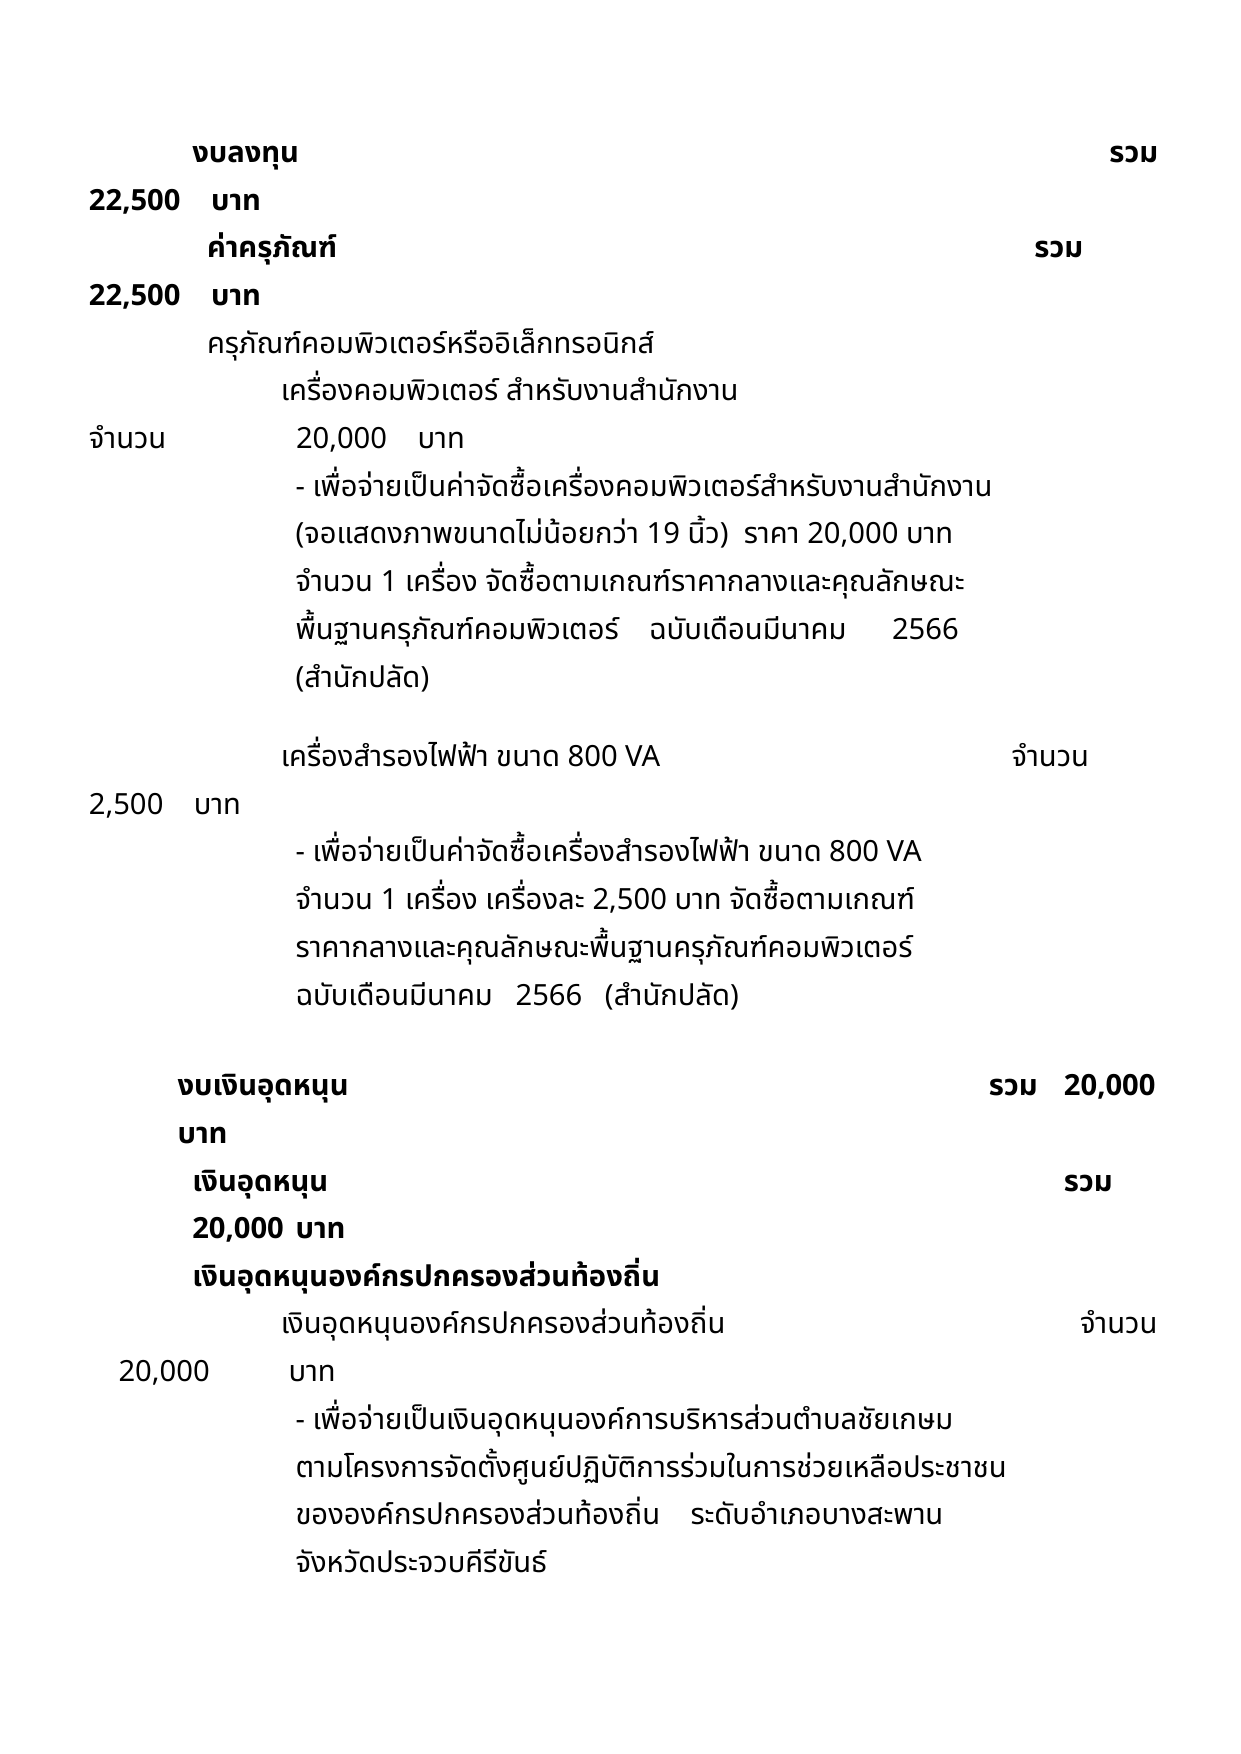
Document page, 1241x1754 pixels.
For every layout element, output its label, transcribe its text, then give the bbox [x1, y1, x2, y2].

text (จอแสดงภาพขนาดไม่น้อยกว่า 19 นิ้ว) ราคา 20,000 บาท [89, 513, 1211, 557]
text ค่าครุภัณฑ์ รวม 22,500 บาท [89, 227, 1211, 318]
text ขององค์กรปกครองส่วนท้องถิ่น ระดับอำเภอบางสะพาน [89, 1494, 1211, 1538]
text - เพื่อจ่ายเป็นค่าจัดซื้อเครื่องสำรองไฟฟ้า ขนาด 800 VA [89, 831, 1211, 875]
text จังหวัดประจวบคีรีขันธ์ [89, 1541, 1211, 1585]
text ครุภัณฑ์คอมพิวเตอร์หรืออิเล็กทรอนิกส์ [89, 322, 1211, 366]
text เงินอุดหนุน รวม 20,000 บาท [89, 1160, 1211, 1252]
text เงินอุดหนุนองค์กรปกครองส่วนท้องถิ่น [89, 1255, 1211, 1299]
text ราคากลางและคุณลักษณะพื้นฐานครุภัณฑ์คอมพิวเตอร์ [89, 926, 1211, 970]
text พื้นฐานครุภัณฑ์คอมพิวเตอร์ ฉบับเดือนมีนาคม 2566 [89, 608, 1211, 653]
text ฉบับเดือนมีนาคม 2566 (สำนักปลัด) [89, 974, 1211, 1018]
text เงินอุดหนุนองค์กรปกครองส่วนท้องถิ่น จำนวน 20,000 บาท [89, 1303, 1211, 1395]
text งบลงทุน รวม 22,500 บาท [89, 131, 1211, 223]
text - เพื่อจ่ายเป็นค่าจัดซื้อเครื่องคอมพิวเตอร์สำหรับงานสำนักงาน [89, 465, 1211, 509]
text จำนวน 1 เครื่อง จัดซื้อตามเกณฑ์ราคากลางและคุณลักษณะ [89, 561, 1211, 605]
text เครื่องสำรองไฟฟ้า ขนาด 800 VA จำนวน 2,500 บาท [89, 735, 1211, 827]
text ตามโครงการจัดตั้งศูนย์ปฏิบัติการร่วมในการช่วยเหลือประชาชน [89, 1446, 1211, 1490]
text - เพื่อจ่ายเป็นเงินอุดหนุนองค์การบริหารส่วนตำบลชัยเกษม [89, 1398, 1211, 1443]
text (สำนักปลัด) [89, 656, 1211, 701]
text จำนวน 1 เครื่อง เครื่องละ 2,500 บาท จัดซื้อตามเกณฑ์ [89, 878, 1211, 923]
text เครื่องคอมพิวเตอร์ สำหรับงานสำนักงาน จำนวน 20,000 บาท [89, 370, 1211, 461]
text งบเงินอุดหนุน รวม 20,000 บาท [89, 1064, 1211, 1157]
